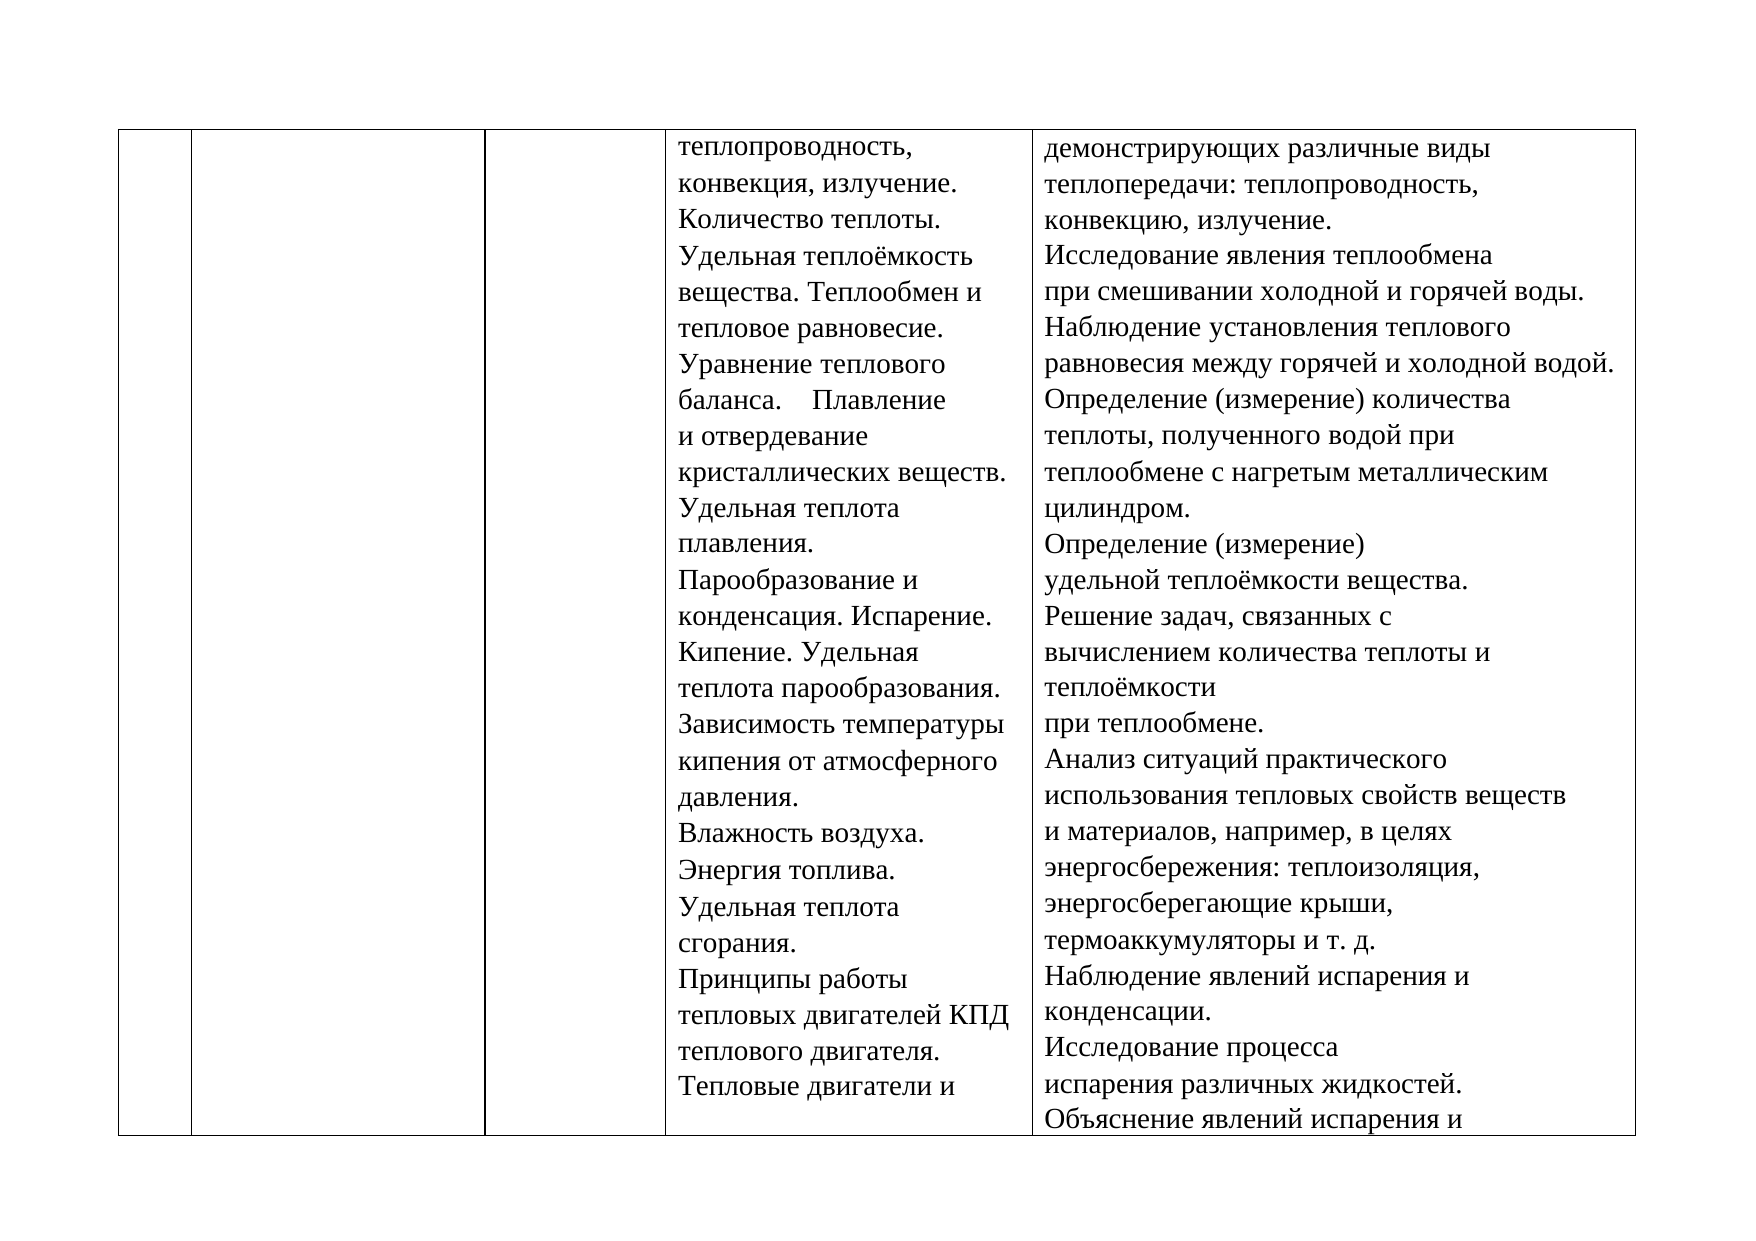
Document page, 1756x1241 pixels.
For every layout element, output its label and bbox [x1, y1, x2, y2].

table_header [486, 130, 665, 1135]
table_header [119, 130, 191, 1135]
table_header [192, 130, 484, 1135]
table_header [666, 130, 1032, 1135]
table_header [1033, 130, 1635, 1135]
